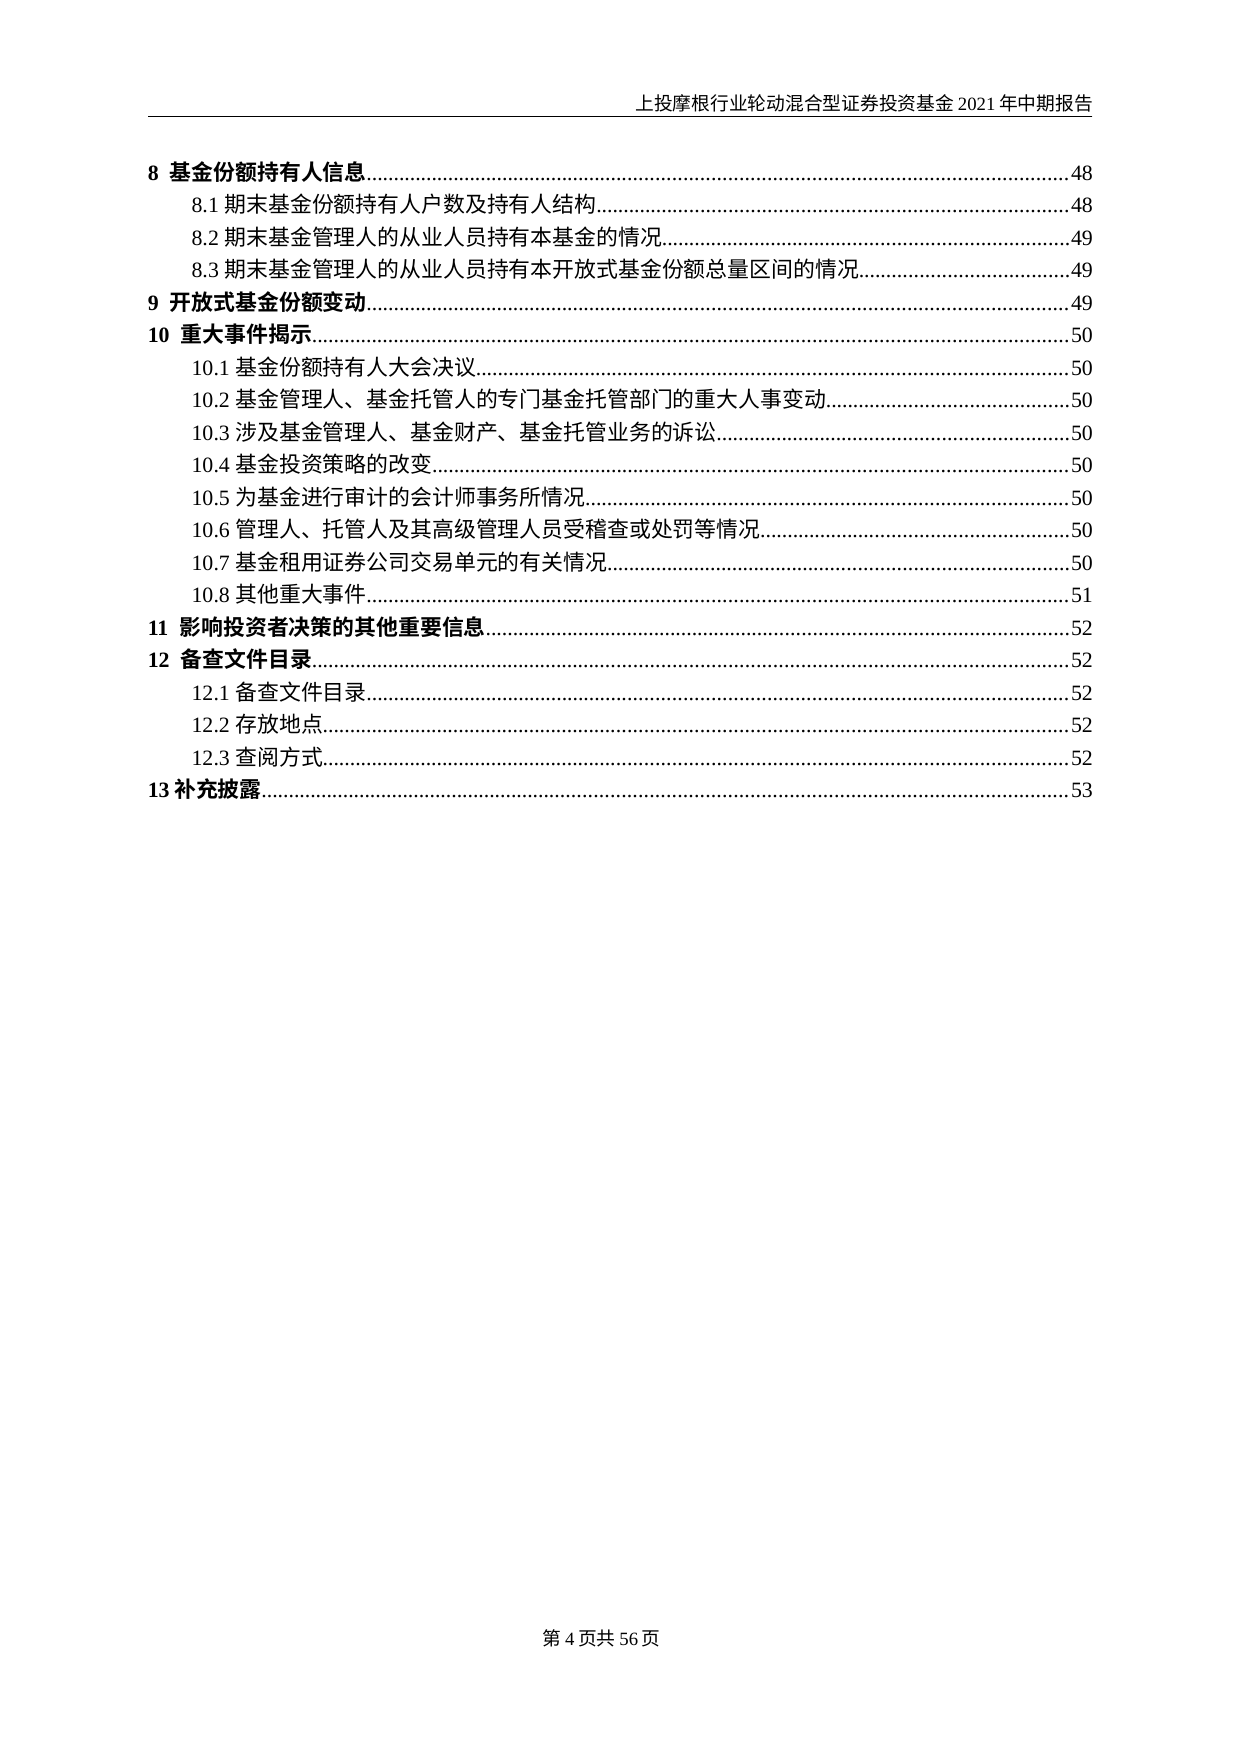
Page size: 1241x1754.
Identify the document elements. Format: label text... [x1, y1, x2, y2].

text 10 重大事件揭示 50 [148, 317, 1092, 349]
text 8.2 期末基金管理人的从业人员持有本基金的情况 49 [191, 219, 1092, 252]
text 11 影响投资者决策的其他重要信息 52 [148, 609, 1092, 642]
text 8.1 期末基金份额持有人户数及持有人结构 48 [191, 187, 1092, 219]
text 12 备查文件目录 52 [148, 642, 1092, 674]
text 10.5 为基金进行审计的会计师事务所情况 50 [191, 479, 1092, 512]
text 10.2 基金管理人、基金托管人的专门基金托管部门的重大人事变动 50 [191, 382, 1092, 414]
text 10.3 涉及基金管理人、基金财产、基金托管业务的诉讼 50 [191, 414, 1092, 447]
text 12.3 查阅方式 52 [191, 739, 1092, 772]
text 8.3 期末基金管理人的从业人员持有本开放式基金份额总量区间的情况 49 [191, 252, 1092, 284]
text 10.4 基金投资策略的改变 50 [191, 447, 1092, 479]
text 10.7 基金租用证券公司交易单元的有关情况 50 [191, 544, 1092, 577]
text 13补充披露 53 [148, 772, 1092, 804]
text 9 开放式基金份额变动 49 [148, 284, 1092, 317]
text 10.6 管理人、托管人及其高级管理人员受稽查或处罚等情况 50 [191, 512, 1092, 544]
text 10.8 其他重大事件 51 [191, 577, 1092, 609]
text 12.1 备查文件目录 52 [191, 674, 1092, 707]
text 10.1 基金份额持有人大会决议 50 [191, 349, 1092, 382]
text 8 基金份额持有人信息 48 [148, 154, 1092, 187]
text 12.2 存放地点 52 [191, 707, 1092, 739]
